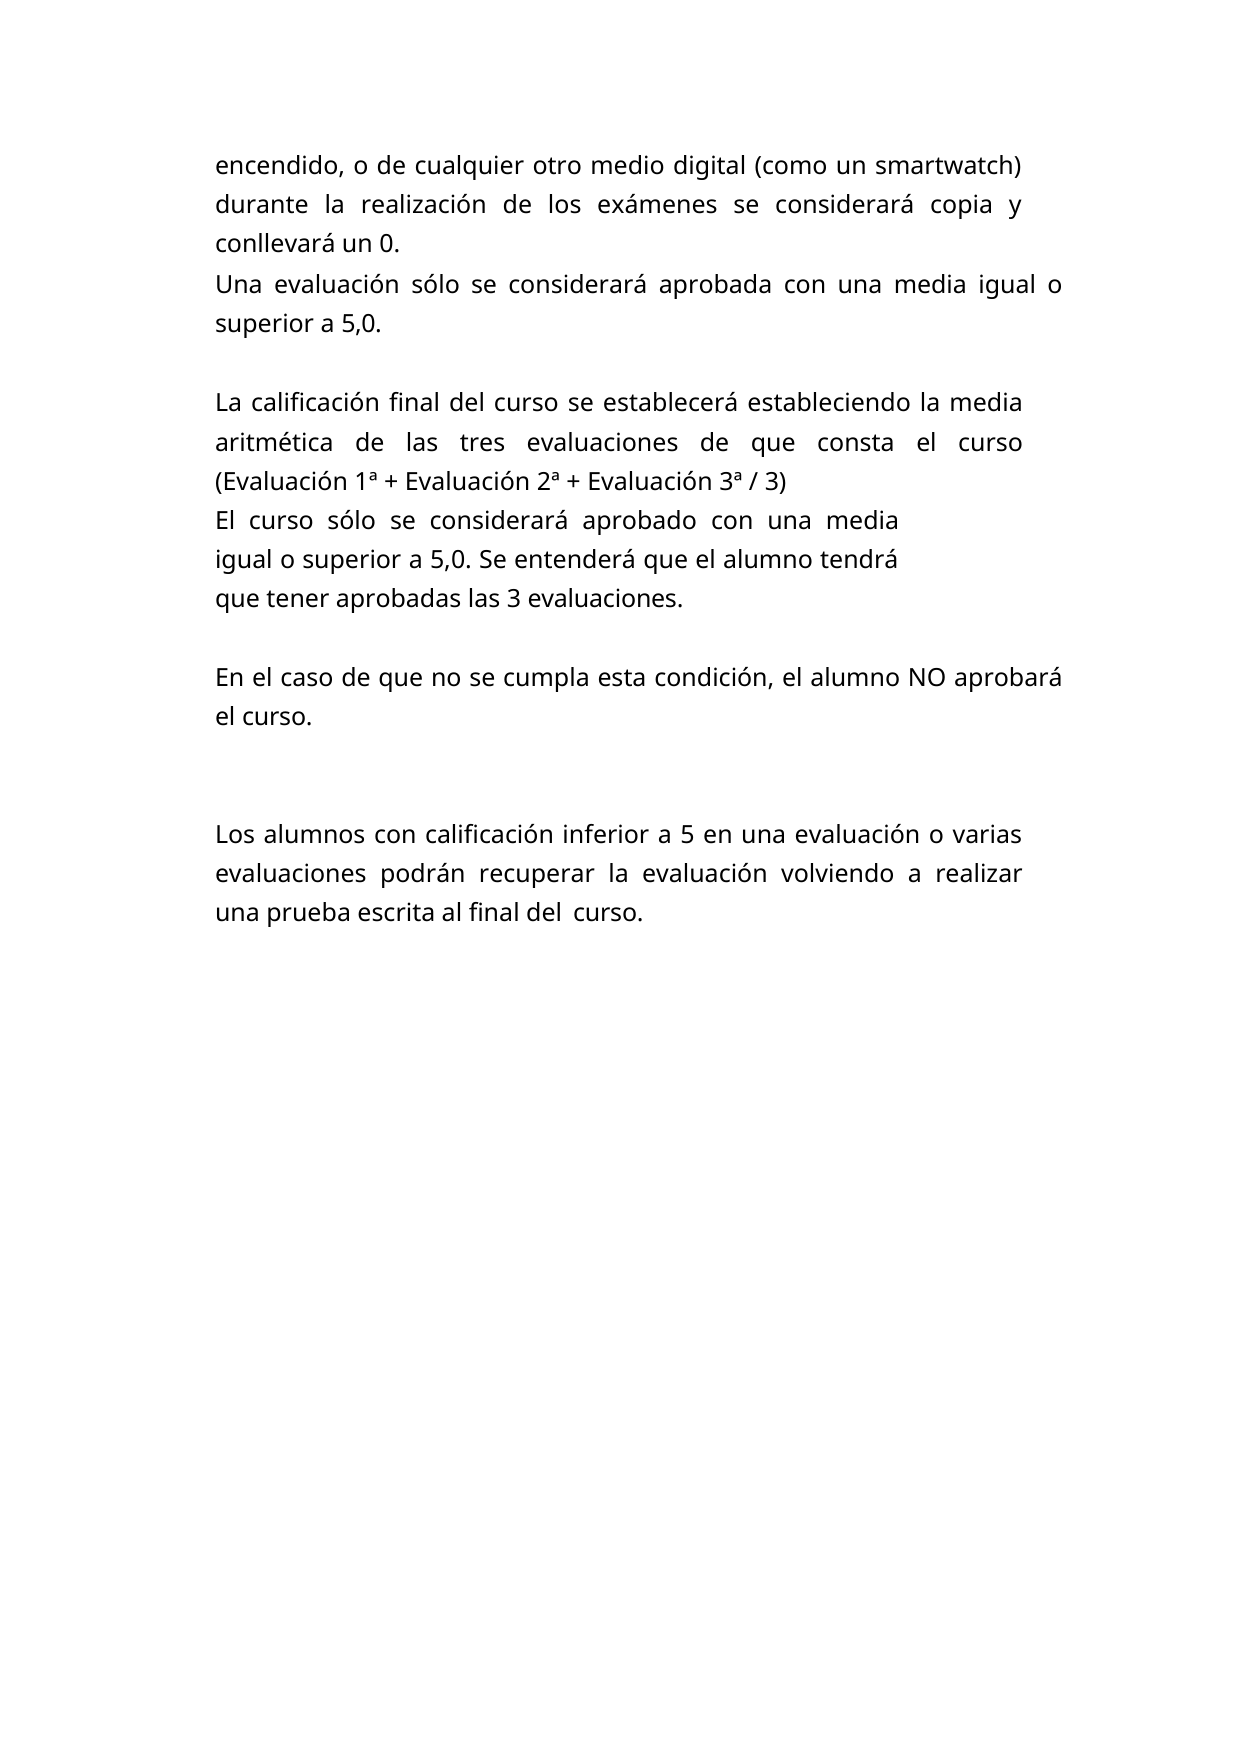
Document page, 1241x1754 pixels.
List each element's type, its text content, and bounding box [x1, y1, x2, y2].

text Una evaluación sólo se considerará aprobada con una media igual o superior a 5,0. [215, 267, 1063, 340]
text En el caso de que no se cumpla esta condición, el alumno NO aprobará el curso. [215, 659, 1063, 733]
text El curso sólo se considerará aprobado con una media igual o superior a 5,0. Se entenderá que el alumno tendrá que tener aprobadas las 3 evaluaciones. [215, 502, 899, 615]
text Los alumnos con calificación inferior a 5 en una evaluación o varias evaluaciones podrán recuperar la evaluación volviendo a realizar una prueba escrita al final del curso. [215, 817, 1024, 929]
text encendido, o de cualquier otro medio digital (como un smartwatch) durante la realización de los exámenes se considerará copia y conllevará un 0. [215, 148, 1023, 260]
text La calificación final del curso se establecerá estableciendo la media aritmética de las tres evaluaciones de que consta el curso (Evaluación 1ª + Evaluación 2ª + Evaluación 3ª / 3) [215, 385, 1024, 497]
